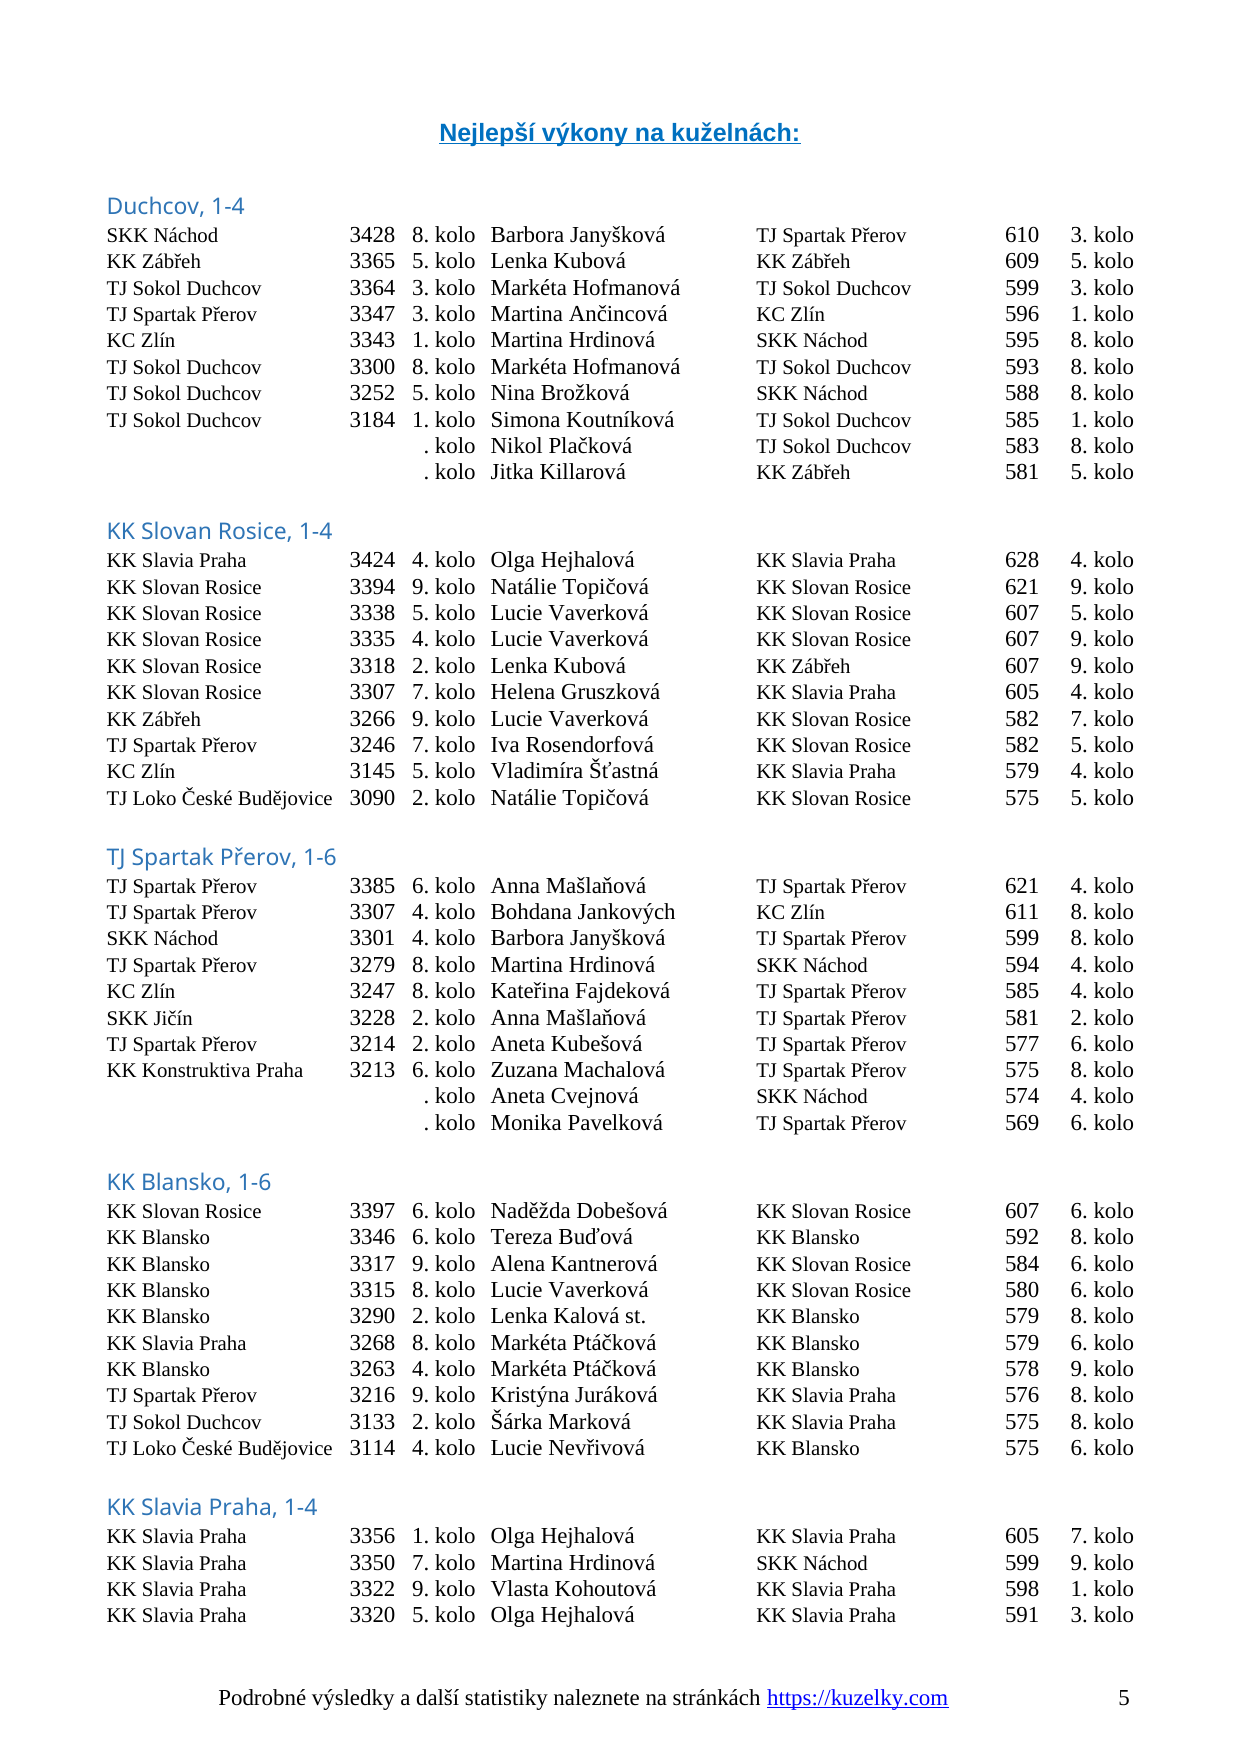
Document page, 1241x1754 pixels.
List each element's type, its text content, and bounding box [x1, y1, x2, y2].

text SKK Jičín 3228 2. kolo Anna Mašlaňová TJ Spartak Přerov 581 2. kolo [106, 1003, 1134, 1030]
text KK Slavia Praha 3322 9. kolo Vlasta Kohoutová KK Slavia Praha 598 1. kolo [106, 1575, 1134, 1601]
text TJ Spartak Přerov 3385 6. kolo Anna Mašlaňová TJ Spartak Přerov 621 4. kolo [106, 872, 1134, 898]
text TJ Sokol Duchcov 3300 8. kolo Markéta Hofmanová TJ Sokol Duchcov 593 8. kolo [106, 353, 1134, 379]
text KK Slavia Praha 3350 7. kolo Martina Hrdinová SKK Náchod 599 9. kolo [106, 1549, 1134, 1575]
text KK Slavia Praha 3424 4. kolo Olga Hejhalová KK Slavia Praha 628 4. kolo [106, 546, 1134, 573]
text KC Zlín 3247 8. kolo Kateřina Fajdeková TJ Spartak Přerov 585 4. kolo [106, 977, 1134, 1003]
text KK Slavia Praha 3356 1. kolo Olga Hejhalová KK Slavia Praha 605 7. kolo [106, 1522, 1134, 1549]
text KK Slovan Rosice 3338 5. kolo Lucie Vaverková KK Slovan Rosice 607 5. kolo [106, 599, 1134, 626]
text SKK Náchod 3428 8. kolo Barbora Janyšková TJ Spartak Přerov 610 3. kolo [106, 221, 1134, 247]
text KK Slavia Praha 3268 8. kolo Markéta Ptáčková KK Blansko 579 6. kolo [106, 1329, 1134, 1355]
text TJ Spartak Přerov 3347 3. kolo Martina Ančincová KC Zlín 596 1. kolo [106, 300, 1134, 327]
text . kolo Jitka Killarová KK Zábřeh 581 5. kolo [106, 458, 1134, 485]
text KK Blansko 3346 6. kolo Tereza Buďová KK Blansko 592 8. kolo [106, 1223, 1134, 1250]
text KK Slovan Rosice 3307 7. kolo Helena Gruszková KK Slavia Praha 605 4. kolo [106, 678, 1134, 704]
text KK Slovan Rosice 3335 4. kolo Lucie Vaverková KK Slovan Rosice 607 9. kolo [106, 626, 1134, 652]
text TJ Spartak Přerov 3307 4. kolo Bohdana Jankových KC Zlín 611 8. kolo [106, 898, 1134, 924]
subtitle KK Slovan Rosice, 1-4 [106, 515, 1134, 546]
text TJ Spartak Přerov 3246 7. kolo Iva Rosendorfová KK Slovan Rosice 582 5. kolo [106, 731, 1134, 757]
text KK Slovan Rosice 3318 2. kolo Lenka Kubová KK Zábřeh 607 9. kolo [106, 652, 1134, 678]
text KK Blansko 3290 2. kolo Lenka Kalová st. KK Blansko 579 8. kolo [106, 1302, 1134, 1329]
text KK Blansko 3317 9. kolo Alena Kantnerová KK Slovan Rosice 584 6. kolo [106, 1250, 1134, 1276]
text TJ Spartak Přerov 3214 2. kolo Aneta Kubešová TJ Spartak Přerov 577 6. kolo [106, 1030, 1134, 1056]
text . kolo Monika Pavelková TJ Spartak Přerov 569 6. kolo [106, 1109, 1134, 1135]
text KK Zábřeh 3266 9. kolo Lucie Vaverková KK Slovan Rosice 582 7. kolo [106, 704, 1134, 731]
text KK Konstruktiva Praha 3213 6. kolo Zuzana Machalová TJ Spartak Přerov 575 8. kolo [106, 1056, 1134, 1083]
text . kolo Aneta Cvejnová SKK Náchod 574 4. kolo [106, 1083, 1134, 1109]
text TJ Loko České Budějovice 3090 2. kolo Natálie Topičová KK Slovan Rosice 575 5. kolo [106, 784, 1134, 810]
subtitle TJ Spartak Přerov, 1-6 [106, 841, 1134, 872]
subtitle Duchcov, 1-4 [106, 190, 1134, 221]
text KK Slavia Praha 3320 5. kolo Olga Hejhalová KK Slavia Praha 591 3. kolo [106, 1601, 1134, 1628]
text TJ Sokol Duchcov 3133 2. kolo Šárka Marková KK Slavia Praha 575 8. kolo [106, 1408, 1134, 1434]
text Nejlepší výkony na kuželnách: [94, 118, 1145, 147]
text KC Zlín 3343 1. kolo Martina Hrdinová SKK Náchod 595 8. kolo [106, 327, 1134, 353]
text TJ Sokol Duchcov 3252 5. kolo Nina Brožková SKK Náchod 588 8. kolo [106, 379, 1134, 406]
text SKK Náchod 3301 4. kolo Barbora Janyšková TJ Spartak Přerov 599 8. kolo [106, 924, 1134, 951]
text . kolo Nikol Plačková TJ Sokol Duchcov 583 8. kolo [106, 432, 1134, 458]
text KK Blansko 3315 8. kolo Lucie Vaverková KK Slovan Rosice 580 6. kolo [106, 1276, 1134, 1302]
subtitle KK Slavia Praha, 1-4 [106, 1491, 1134, 1522]
text TJ Sokol Duchcov 3364 3. kolo Markéta Hofmanová TJ Sokol Duchcov 599 3. kolo [106, 274, 1134, 300]
text TJ Loko České Budějovice 3114 4. kolo Lucie Nevřivová KK Blansko 575 6. kolo [106, 1434, 1134, 1461]
text TJ Sokol Duchcov 3184 1. kolo Simona Koutníková TJ Sokol Duchcov 585 1. kolo [106, 406, 1134, 432]
text TJ Spartak Přerov 3279 8. kolo Martina Hrdinová SKK Náchod 594 4. kolo [106, 951, 1134, 977]
subtitle KK Blansko, 1-6 [106, 1166, 1134, 1197]
text KK Blansko 3263 4. kolo Markéta Ptáčková KK Blansko 578 9. kolo [106, 1355, 1134, 1382]
text KC Zlín 3145 5. kolo Vladimíra Šťastná KK Slavia Praha 579 4. kolo [106, 757, 1134, 784]
text KK Slovan Rosice 3394 9. kolo Natálie Topičová KK Slovan Rosice 621 9. kolo [106, 573, 1134, 599]
text TJ Spartak Přerov 3216 9. kolo Kristýna Juráková KK Slavia Praha 576 8. kolo [106, 1382, 1134, 1408]
text KK Slovan Rosice 3397 6. kolo Naděžda Dobešová KK Slovan Rosice 607 6. kolo [106, 1197, 1134, 1223]
text KK Zábřeh 3365 5. kolo Lenka Kubová KK Zábřeh 609 5. kolo [106, 247, 1134, 274]
